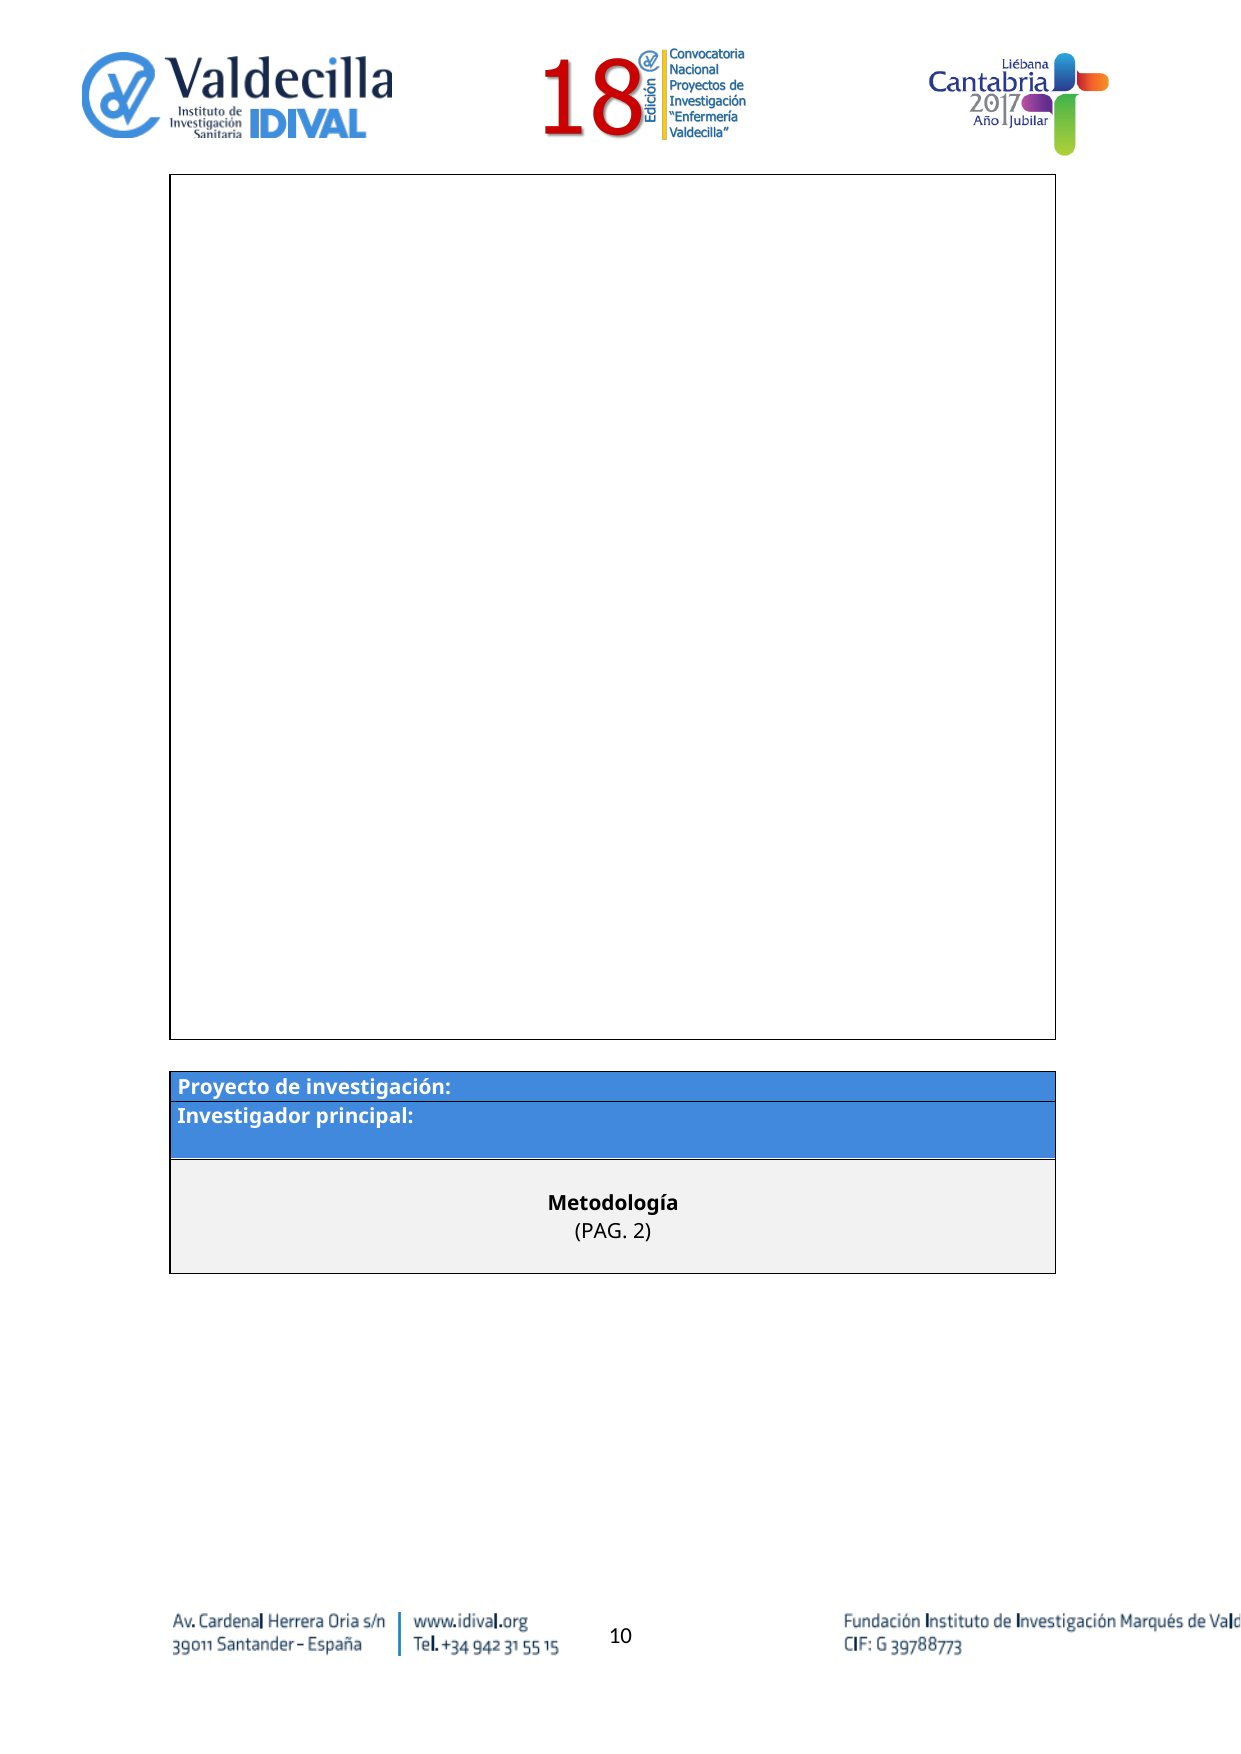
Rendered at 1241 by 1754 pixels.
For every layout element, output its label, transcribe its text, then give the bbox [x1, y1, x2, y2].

table_header Proyecto de investigación: [171, 1072, 1055, 1101]
table_cell Metodología (PAG. 2) [171, 1160, 1055, 1273]
table_cell [171, 175, 1055, 1039]
table_cell Investigador principal: [171, 1102, 1055, 1158]
picture [519, 29, 763, 159]
